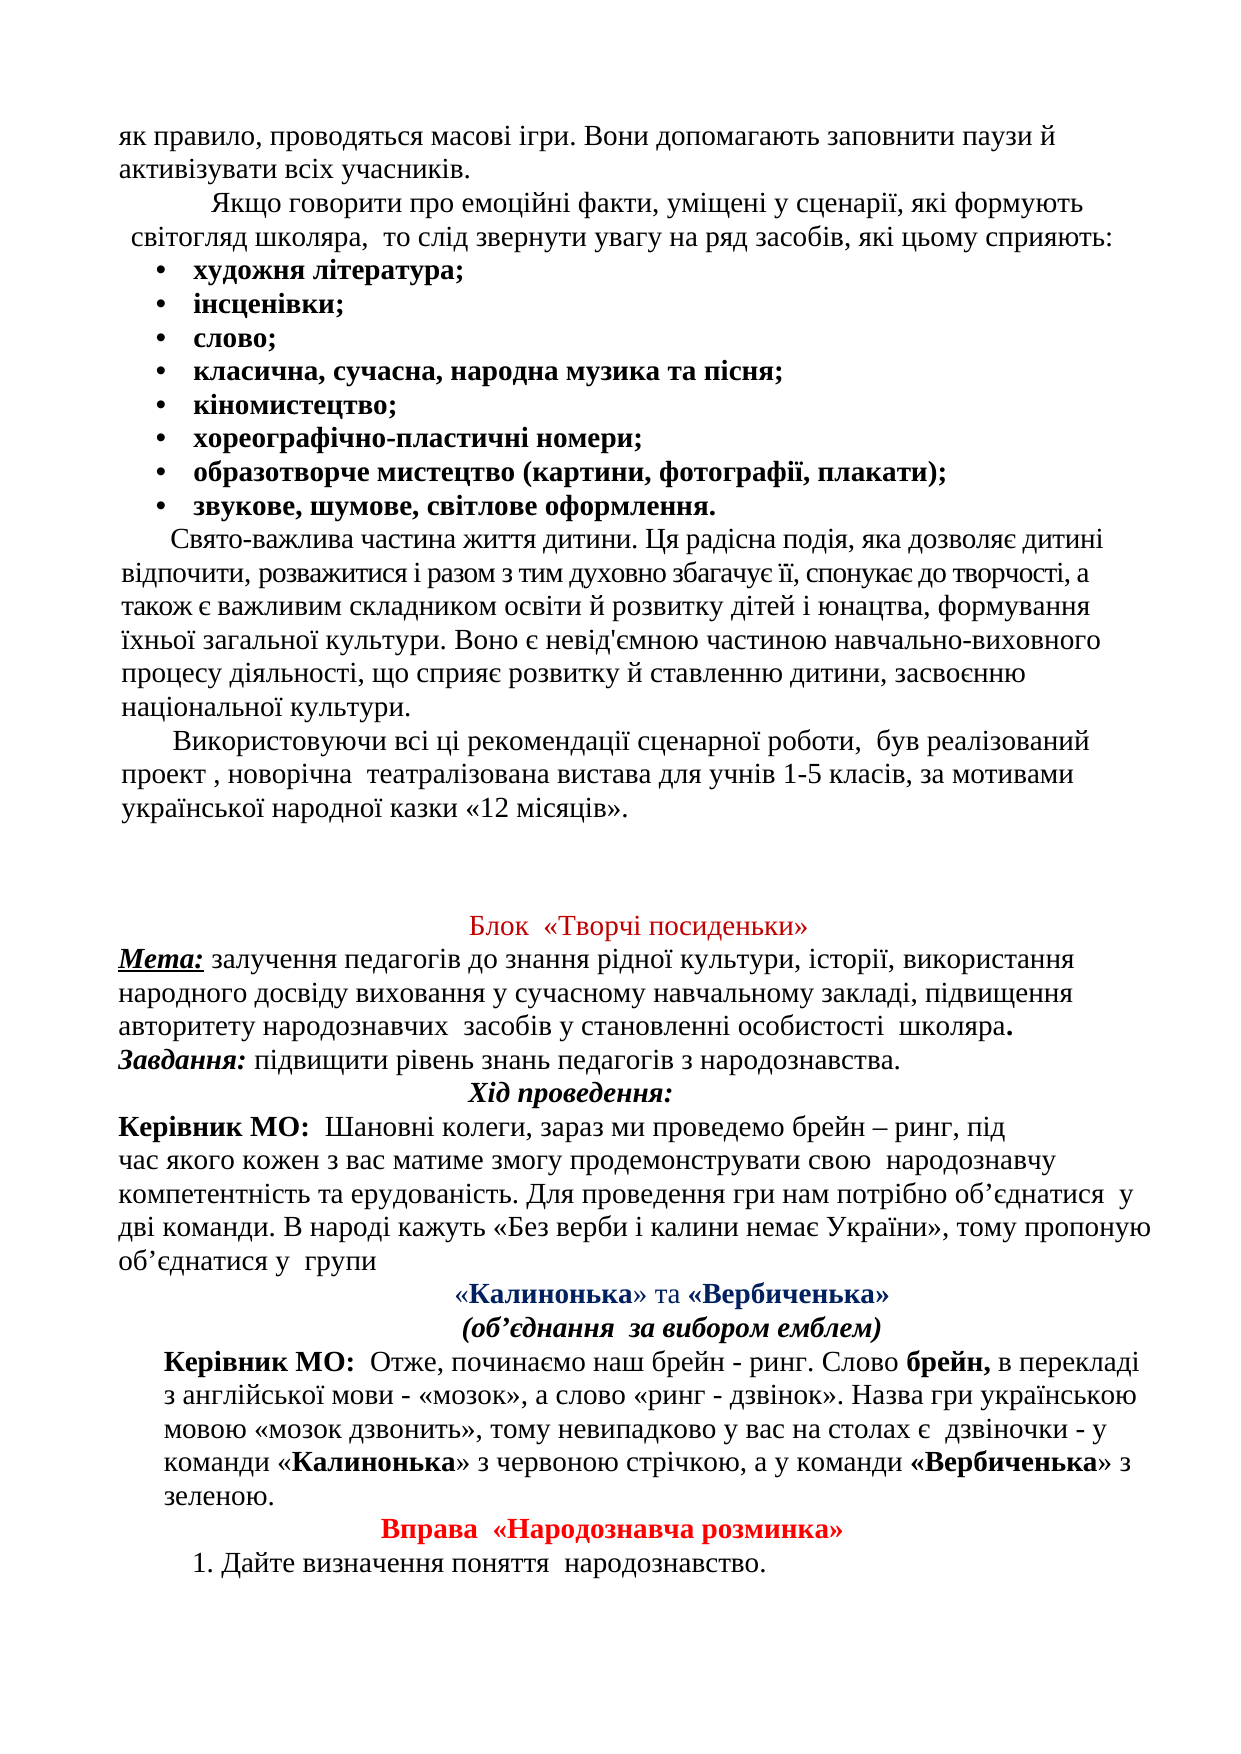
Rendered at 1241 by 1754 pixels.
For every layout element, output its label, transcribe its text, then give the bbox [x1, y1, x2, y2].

text Якщо говорити про емоційні факти, уміщені у сценарії, які формують світогляд школяра, то слід звернути увагу на ряд засобів, які цьому сприяють: [131, 185, 1139, 252]
text Використовуючи всі ці рекомендації сценарної роботи, був реалізований проект , новорічна театралізована вистава для учнів 1-5 класів, за мотивами української народної казки «12 місяців». [121, 723, 1151, 823]
list хореографічно-пластичні номери; [156, 421, 1139, 454]
text 1. Дайте визначення поняття народознавство. [118, 1545, 1152, 1578]
text Вправа «Народознавча розминка» [118, 1511, 1152, 1545]
text Керівник МО: Шановні колеги, зараз ми проведемо брейн – ринг, під час якого кожен з вас матиме змогу продемонструвати свою народознавчу компетентність та ерудованість. Для проведення гри нам потрібно об’єднатися у дві команди. В народі кажуть «Без верби і калини немає України», тому пропоную об’єднатися у групи [118, 1109, 1152, 1277]
text (об’єднання за вибором емблем) [118, 1310, 1152, 1344]
list класична, сучасна, народна музика та пісня; [156, 353, 1139, 387]
text «Калинонька» та «Вербиченька» [118, 1277, 1152, 1310]
text Мета: залучення педагогів до знання рідної культури, історії, використання народного досвіду виховання у сучасному навчальному закладі, підвищення авторитету народознавчих засобів у становленні особистості школяра. [118, 941, 1152, 1042]
list образотворче мистецтво (картини, фотографії, плакати); [156, 454, 1139, 488]
list кіномистецтво; [156, 387, 1139, 421]
text Хід проведення: [118, 1075, 1152, 1109]
list інсценівки; [156, 286, 1139, 319]
list слово; [156, 319, 1139, 353]
text Свято-важлива частина життя дитини. Ця радісна подія, яка дозволяє дитині відпочити, розважитися і разом з тим духовно збагачує її, спонукає до творчості, а також є важливим складником освіти й розвитку дітей і юнацтва, формування їхньої загальної культури. Воно є невід'ємною частиною навчально-виховного процесу діяльності, що сприяє розвитку й ставленню дитини, засвоєнню національної культури. [121, 521, 1151, 723]
text Завдання: підвищити рівень знань педагогів з народознавства. [118, 1042, 1152, 1075]
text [119, 118, 1152, 185]
list художня література; [156, 252, 1139, 286]
list Керівник МО: Отже, починаємо наш брейн - ринг. Слово брейн, в перекладі з англійської мови - «мозок», а слово «ринг - дзвінок». Назва гри українською мовою «мозок дзвонить», тому невипадково у вас на столах є дзвіночки - у команди «Калинонька» з червоною стрічкою, а у команди «Вербиченька» з зеленою. [163, 1344, 1152, 1511]
text Блок «Творчі посиденьки» [118, 908, 1152, 941]
list звукове, шумове, світлове оформлення. [156, 488, 1139, 521]
